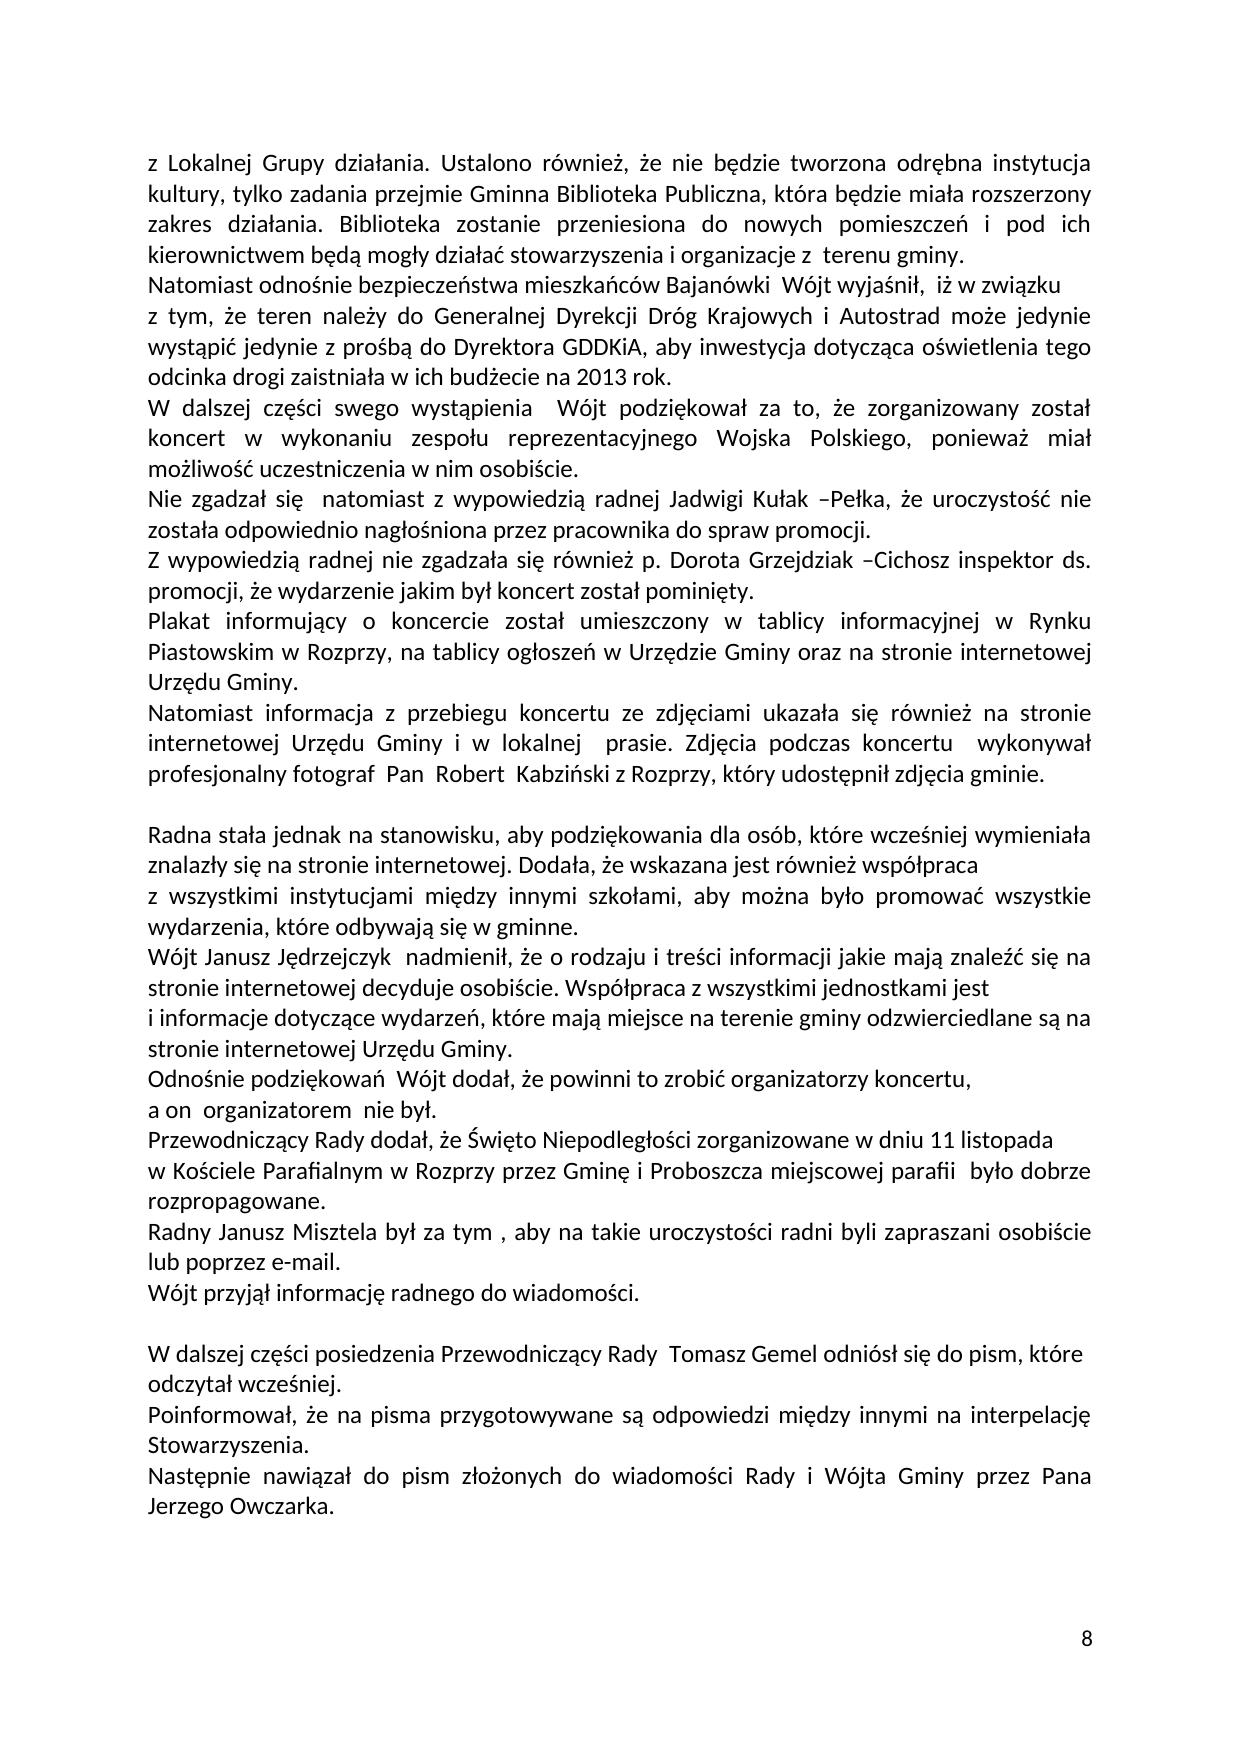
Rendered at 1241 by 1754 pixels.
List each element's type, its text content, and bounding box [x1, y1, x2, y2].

text z tym, że teren należy do Generalnej Dyrekcji Dróg Krajowych i Autostrad może jedynie wystąpić jedynie z prośbą do Dyrektora GDDKiA, aby inwestycja dotycząca oświetlenia tego odcinka drogi zaistniała w ich budżecie na 2013 rok. [148, 300, 1093, 392]
text Odnośnie podziękowań Wójt dodał, że powinni to zrobić organizatorzy koncertu, [148, 1063, 1093, 1094]
text i informacje dotyczące wydarzeń, które mają miejsce na terenie gminy odzwierciedlane są na stronie internetowej Urzędu Gminy. [148, 1002, 1093, 1063]
text W dalszej części swego wystąpienia Wójt podziękował za to, że zorganizowany został koncert w wykonaniu zespołu reprezentacyjnego Wojska Polskiego, ponieważ miał możliwość uczestniczenia w nim osobiście. [148, 392, 1093, 483]
text Wójt Janusz Jędrzejczyk nadmienił, że o rodzaju i treści informacji jakie mają znaleźć się na stronie internetowej decyduje osobiście. Współpraca z wszystkimi jednostkami jest [148, 941, 1093, 1002]
text Plakat informujący o koncercie został umieszczony w tablicy informacyjnej w Rynku Piastowskim w Rozprzy, na tablicy ogłoszeń w Urzędzie Gminy oraz na stronie internetowej Urzędu Gminy. [148, 605, 1093, 697]
text Następnie nawiązał do pism złożonych do wiadomości Rady i Wójta Gminy przez Pana Jerzego Owczarka. [148, 1460, 1093, 1521]
text Radna stała jednak na stanowisku, aby podziękowania dla osób, które wcześniej wymieniała znalazły się na stronie internetowej. Dodała, że wskazana jest również współpraca [148, 819, 1093, 880]
text w Kościele Parafialnym w Rozprzy przez Gminę i Proboszcza miejscowej parafii było dobrze rozpropagowane. [148, 1155, 1093, 1216]
text z Lokalnej Grupy działania. Ustalono również, że nie będzie tworzona odrębna instytucja kultury, tylko zadania przejmie Gminna Biblioteka Publiczna, która będzie miała rozszerzony zakres działania. Biblioteka zostanie przeniesiona do nowych pomieszczeń i pod ich kierownictwem będą mogły działać stowarzyszenia i organizacje z terenu gminy. [148, 148, 1093, 270]
text Natomiast informacja z przebiegu koncertu ze zdjęciami ukazała się również na stronie internetowej Urzędu Gminy i w lokalnej prasie. Zdjęcia podczas koncertu wykonywał profesjonalny fotograf Pan Robert Kabziński z Rozprzy, który udostępnił zdjęcia gminie. [148, 697, 1093, 788]
text Poinformował, że na pisma przygotowywane są odpowiedzi między innymi na interpelację Stowarzyszenia. [148, 1399, 1093, 1460]
text odczytał wcześniej. [148, 1368, 1093, 1399]
text Wójt przyjął informację radnego do wiadomości. [148, 1277, 1093, 1307]
text z wszystkimi instytucjami między innymi szkołami, aby można było promować wszystkie wydarzenia, które odbywają się w gminne. [148, 880, 1093, 941]
text Nie zgadzał się natomiast z wypowiedzią radnej Jadwigi Kułak –Pełka, że uroczystość nie została odpowiednio nagłośniona przez pracownika do spraw promocji. [148, 483, 1093, 544]
text W dalszej części posiedzenia Przewodniczący Rady Tomasz Gemel odniósł się do pism, które [148, 1338, 1093, 1368]
text Natomiast odnośnie bezpieczeństwa mieszkańców Bajanówki Wójt wyjaśnił, iż w związku [148, 270, 1093, 300]
text Przewodniczący Rady dodał, że Święto Niepodległości zorganizowane w dniu 11 listopada [148, 1124, 1093, 1155]
text Z wypowiedzią radnej nie zgadzała się również p. Dorota Grzejdziak –Cichosz inspektor ds. promocji, że wydarzenie jakim był koncert został pominięty. [148, 544, 1093, 605]
text Radny Janusz Misztela był za tym , aby na takie uroczystości radni byli zapraszani osobiście lub poprzez e-mail. [148, 1216, 1093, 1277]
text a on organizatorem nie był. [148, 1094, 1093, 1124]
